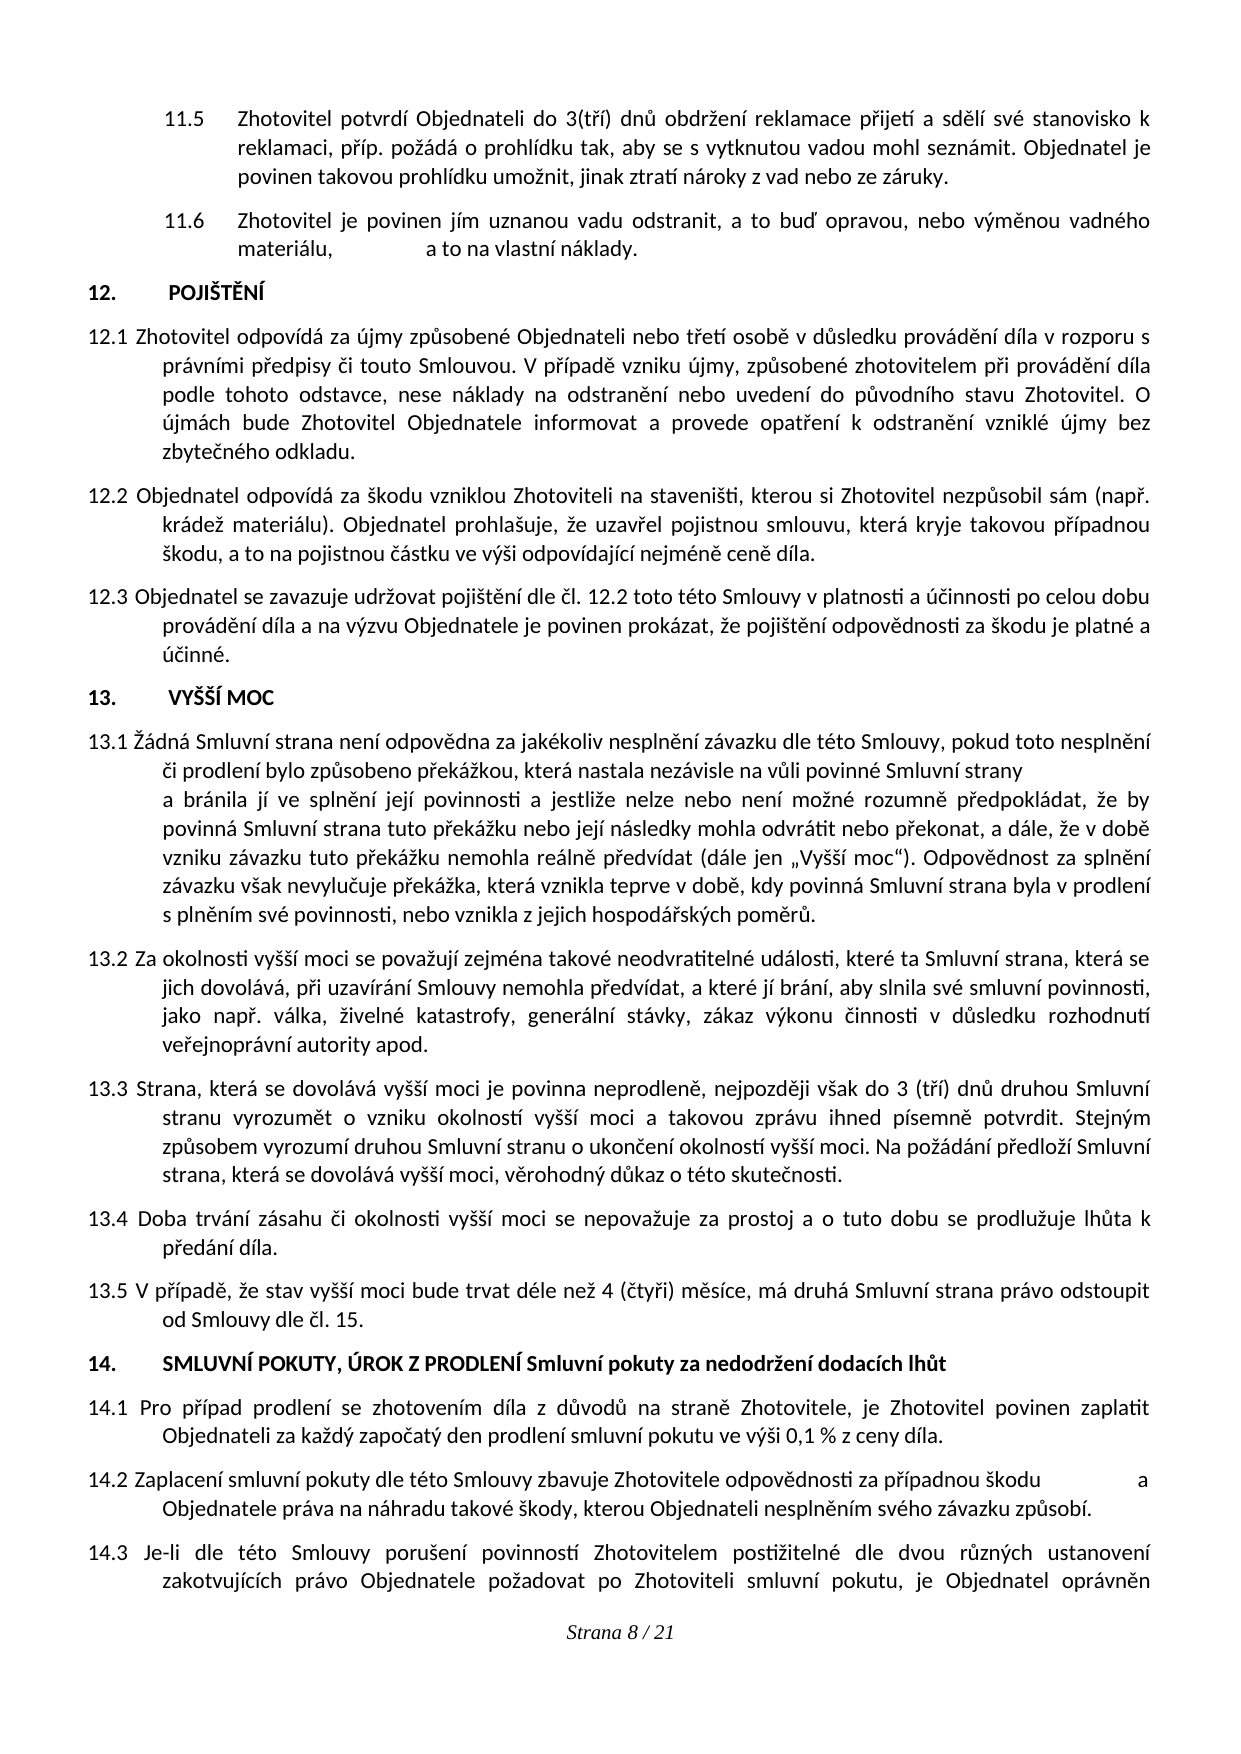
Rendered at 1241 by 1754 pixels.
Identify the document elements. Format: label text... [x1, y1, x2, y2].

subtitle 12. POJIŠTĚNÍ [87, 278, 1152, 306]
list Zhotovitel potvrdí Objednateli do 3(tří) dnů obdržení reklamace přijetí a sdělí své stanovisko k reklamaci, příp. požádá o prohlídku tak, aby se s vytknutou vadou mohl seznámit. Objednatel je povinen takovou prohlídku umožnit, jinak ztratí nároky z vad nebo ze záruky. [164, 104, 1152, 190]
text 14.1 Pro případ prodlení se zhotovením díla z důvodů na straně Zhotovitele, je Zhotovitel povinen zaplatit Objednateli za každý započatý den prodlení smluvní pokutu ve výši 0,1 % z ceny díla. [87, 1393, 1152, 1450]
text 14.2 Zaplacení smluvní pokuty dle této Smlouvy zbavuje Zhotovitele odpovědnosti za případnou škodu a Objednatele práva na náhradu takové škody, kterou Objednateli nesplněním svého závazku způsobí. [87, 1465, 1152, 1522]
subtitle 13. VYŠŠÍ MOC [87, 683, 1152, 711]
list Zhotovitel je povinen jím uznanou vadu odstranit, a to buď opravou, nebo výměnou vadného materiálu, a to na vlastní náklady. [164, 206, 1152, 263]
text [87, 1538, 1152, 1594]
subtitle 14. SMLUVNÍ POKUTY, ÚROK Z PRODLENÍ Smluvní pokuty za nedodržení dodacích lhůt [87, 1349, 1152, 1377]
text 12.1 Zhotovitel odpovídá za újmy způsobené Objednateli nebo třetí osobě v důsledku provádění díla v rozporu s právními předpisy či touto Smlouvou. V případě vzniku újmy, způsobené zhotovitelem při provádění díla podle tohoto odstavce, nese náklady na odstranění nebo uvedení do původního stavu Zhotovitel. O újmách bude Zhotovitel Objednatele informovat a provede opatření k odstranění vzniklé újmy bez zbytečného odkladu. [87, 322, 1152, 465]
text 12.3 Objednatel se zavazuje udržovat pojištění dle čl. 12.2 toto této Smlouvy v platnosti a účinnosti po celou dobu provádění díla a na výzvu Objednatele je povinen prokázat, že pojištění odpovědnosti za škodu je platné a účinné. [87, 582, 1152, 668]
text 13.5 V případě, že stav vyšší moci bude trvat déle než 4 (čtyři) měsíce, má druhá Smluvní strana právo odstoupit od Smlouvy dle čl. 15. [87, 1277, 1152, 1333]
text a bránila jí ve splnění její povinnosti a jestliže nelze nebo není možné rozumně předpokládat, že by povinná Smluvní strana tuto překážku nebo její následky mohla odvrátit nebo překonat, a dále, že v době vzniku závazku tuto překážku nemohla reálně předvídat (dále jen „Vyšší moc“). Odpovědnost za splnění závazku však nevylučuje překážka, která vznikla teprve v době, kdy povinná Smluvní strana byla v prodlení s plněním své povinnosti, nebo vznikla z jejich hospodářských poměrů. [162, 785, 1152, 928]
text 13.3 Strana, která se dovolává vyšší moci je povinna neprodleně, nejpozději však do 3 (tří) dnů druhou Smluvní stranu vyrozumět o vzniku okolností vyšší moci a takovou zprávu ihned písemně potvrdit. Stejným způsobem vyrozumí druhou Smluvní stranu o ukončení okolností vyšší moci. Na požádání předloží Smluvní strana, která se dovolává vyšší moci, věrohodný důkaz o této skutečnosti. [87, 1074, 1152, 1189]
text 13.4 Doba trvání zásahu či okolnosti vyšší moci se nepovažuje za prostoj a o tuto dobu se prodlužuje lhůta k předání díla. [87, 1204, 1152, 1261]
text 12.2 Objednatel odpovídá za škodu vzniklou Zhotoviteli na staveništi, kterou si Zhotovitel nezpůsobil sám (např. krádež materiálu). Objednatel prohlašuje, že uzavřel pojistnou smlouvu, která kryje takovou případnou škodu, a to na pojistnou částku ve výši odpovídající nejméně ceně díla. [87, 481, 1152, 567]
text 13.1 Žádná Smluvní strana není odpovědna za jakékoliv nesplnění závazku dle této Smlouvy, pokud toto nesplnění či prodlení bylo způsobeno překážkou, která nastala nezávisle na vůli povinné Smluvní strany [87, 727, 1152, 784]
text 13.2 Za okolnosti vyšší moci se považují zejména takové neodvratitelné události, které ta Smluvní strana, která se jich dovolává, při uzavírání Smlouvy nemohla předvídat, a které jí brání, aby slnila své smluvní povinnosti, jako např. válka, živelné katastrofy, generální stávky, zákaz výkonu činnosti v důsledku rozhodnutí veřejnoprávní autority apod. [87, 944, 1152, 1058]
